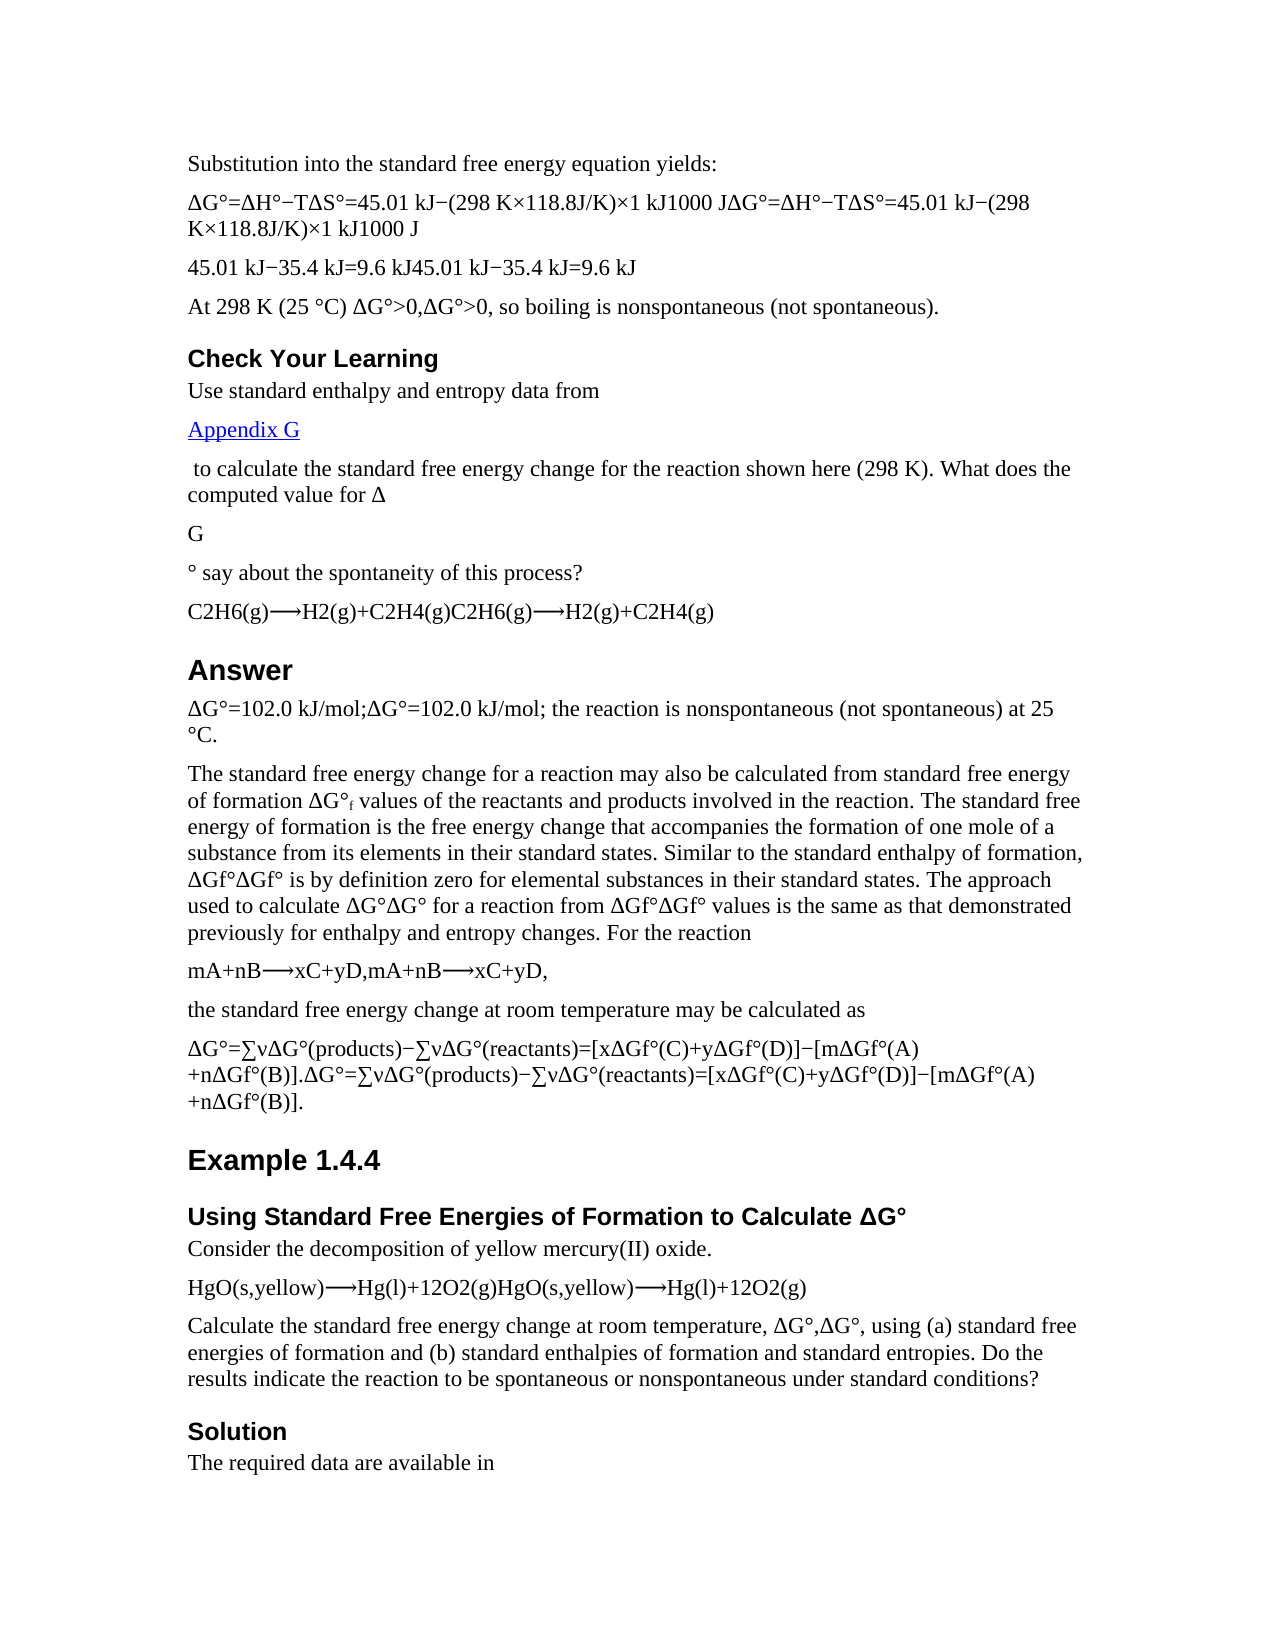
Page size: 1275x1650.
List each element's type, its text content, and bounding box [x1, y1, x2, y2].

text At 298 K (25 °C) ΔG°>0,ΔG°>0, so boiling is nonspontaneous (not spontaneous). [187, 293, 1087, 319]
text C2H6(g)⟶H2(g)+C2H4(g)C2H6(g)⟶H2(g)+C2H4(g) [187, 598, 1087, 624]
text The required data are available in [187, 1449, 1087, 1476]
text Calculate the standard free energy change at room temperature, ΔG°,ΔG°, using (a) standard free energies of formation and (b) standard enthalpies of formation and standard entropies. Do the results indicate the reaction to be spontaneous or nonspontaneous under standard conditions? [187, 1312, 1087, 1392]
text the standard free energy change at room temperature may be calculated as [187, 996, 1087, 1023]
text G [187, 520, 1087, 546]
subtitle Using Standard Free Energies of Formation to Calculate ΔG° [187, 1202, 1087, 1231]
text ΔG°=∑νΔG°(products)−∑νΔG°(reactants)=[xΔGf°(C)+yΔGf°(D)]−[mΔGf°(A)+nΔGf°(B)].ΔG°=∑νΔG°(products)−∑νΔG°(reactants)=[xΔGf°(C)+yΔGf°(D)]−[mΔGf°(A)+nΔGf°(B)]. [187, 1035, 1087, 1114]
text The standard free energy change for a reaction may also be calculated from standard free energy of formation ΔG°f values of the reactants and products involved in the reaction. The standard free energy of formation is the free energy change that accompanies the formation of one mole of a substance from its elements in their standard states. Similar to the standard enthalpy of formation, ΔGf°ΔGf° is by definition zero for elemental substances in their standard states. The approach used to calculate ΔG°ΔG° for a reaction from ΔGf°ΔGf° values is the same as that demonstrated previously for enthalpy and entropy changes. For the reaction [187, 760, 1087, 945]
text Consider the decomposition of yellow mercury(II) oxide. [187, 1235, 1087, 1261]
text Use standard enthalpy and entropy data from [187, 377, 1087, 403]
text HgO(s,yellow)⟶Hg(l)+12O2(g)HgO(s,yellow)⟶Hg(l)+12O2(g) [187, 1274, 1087, 1300]
text 45.01 kJ−35.4 kJ=9.6 kJ45.01 kJ−35.4 kJ=9.6 kJ [187, 254, 1087, 280]
text ° say about the spontaneity of this process? [187, 559, 1087, 585]
text ΔG°=ΔH°−TΔS°=45.01 kJ−(298 K×118.8J/K)×1 kJ1000 JΔG°=ΔH°−TΔS°=45.01 kJ−(298 K×118.8J/K)×1 kJ1000 J [187, 189, 1087, 242]
subtitle Solution [187, 1417, 1087, 1445]
text Substitution into the standard free energy equation yields: [187, 150, 1087, 176]
text to calculate the standard free energy change for the reaction shown here (298 K). What does the computed value for Δ [187, 455, 1087, 508]
subtitle Example 1.4.4 [187, 1143, 1087, 1177]
text mA+nB⟶xC+yD,mA+nB⟶xC+yD, [187, 957, 1087, 984]
subtitle Answer [187, 653, 1087, 687]
text ΔG°=102.0 kJ/mol;ΔG°=102.0 kJ/mol; the reaction is nonspontaneous (not spontaneous) at 25 °C. [187, 695, 1087, 748]
text Appendix G [187, 416, 1087, 442]
subtitle Check Your Learning [187, 344, 1087, 373]
